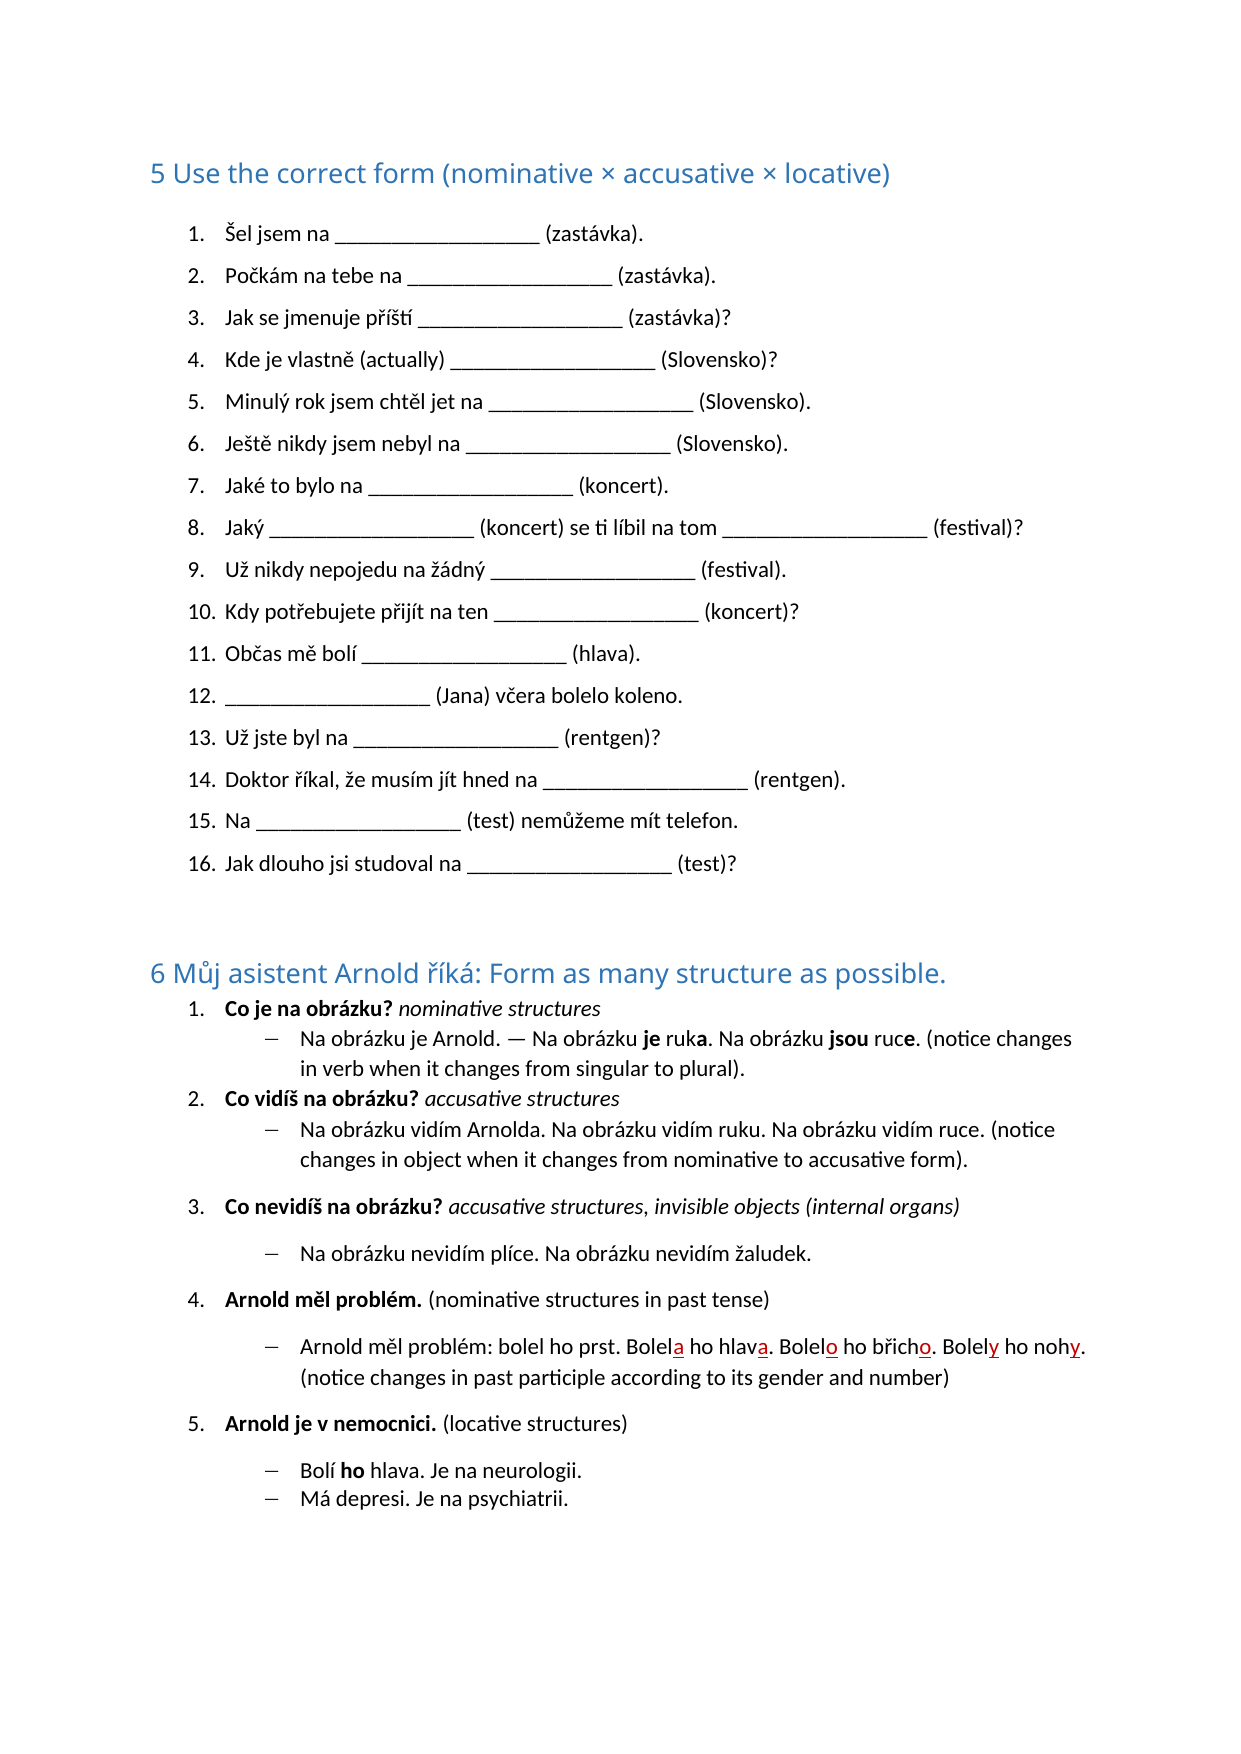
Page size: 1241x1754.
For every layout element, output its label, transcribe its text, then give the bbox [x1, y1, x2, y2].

list Šel jsem na __________________ (zastávka). [187, 219, 1090, 247]
list Arnold je v nemocnici. (locative structures) [187, 1409, 1090, 1438]
list Co nevidíš na obrázku? accusative structures, invisible objects (internal organs) [187, 1192, 1090, 1220]
list Co vidíš na obrázku? accusative structures [187, 1084, 1090, 1113]
list Jaký __________________ (koncert) se ti líbil na tom __________________ (festival)? [187, 513, 1090, 541]
list Bolí ho hlava. Je na neurologii. [262, 1456, 1090, 1484]
list Už jste byl na __________________ (rentgen)? [187, 723, 1090, 751]
list Na obrázku vidím Arnolda. Na obrázku vidím ruku. Na obrázku vidím ruce. (notice changes in object when it changes from nominative to accusative form). [262, 1115, 1090, 1173]
list Má depresi. Je na psychiatrii. [262, 1484, 1090, 1512]
list Občas mě bolí __________________ (hlava). [187, 639, 1090, 667]
list Jak se jmenuje příští __________________ (zastávka)? [187, 303, 1090, 331]
list Doktor říkal, že musím jít hned na __________________ (rentgen). [187, 765, 1090, 793]
list Na obrázku nevidím plíce. Na obrázku nevidím žaludek. [262, 1239, 1090, 1267]
list Co je na obrázku? nominative structures [187, 994, 1090, 1022]
list Už nikdy nepojedu na žádný __________________ (festival). [187, 555, 1090, 583]
subtitle 5 Use the correct form (nominative × accusative × locative) [150, 154, 1090, 191]
list Arnold měl problém: bolel ho prst. Bolela ho hlava. Bolelo ho břicho. Bolely ho nohy. (notice changes in past participle according to its gender and number) [262, 1332, 1090, 1391]
list __________________ (Jana) včera bolelo koleno. [187, 681, 1090, 709]
list Kde je vlastně (actually) __________________ (Slovensko)? [187, 345, 1090, 373]
subtitle 6 Můj asistent Arnold říká: Form as many structure as possible. [150, 954, 1090, 991]
list Arnold měl problém. (nominative structures in past tense) [187, 1286, 1090, 1314]
list Na __________________ (test) nemůžeme mít telefon. [187, 807, 1090, 835]
list Ještě nikdy jsem nebyl na __________________ (Slovensko). [187, 429, 1090, 457]
list Minulý rok jsem chtěl jet na __________________ (Slovensko). [187, 387, 1090, 415]
list Na obrázku je Arnold. — Na obrázku je ruka. Na obrázku jsou ruce. (notice changes in verb when it changes from singular to plural). [262, 1024, 1090, 1082]
list Jaké to bylo na __________________ (koncert). [187, 471, 1090, 499]
list Kdy potřebujete přijít na ten __________________ (koncert)? [187, 597, 1090, 625]
list Počkám na tebe na __________________ (zastávka). [187, 261, 1090, 289]
list Jak dlouho jsi studoval na __________________ (test)? [187, 849, 1090, 877]
